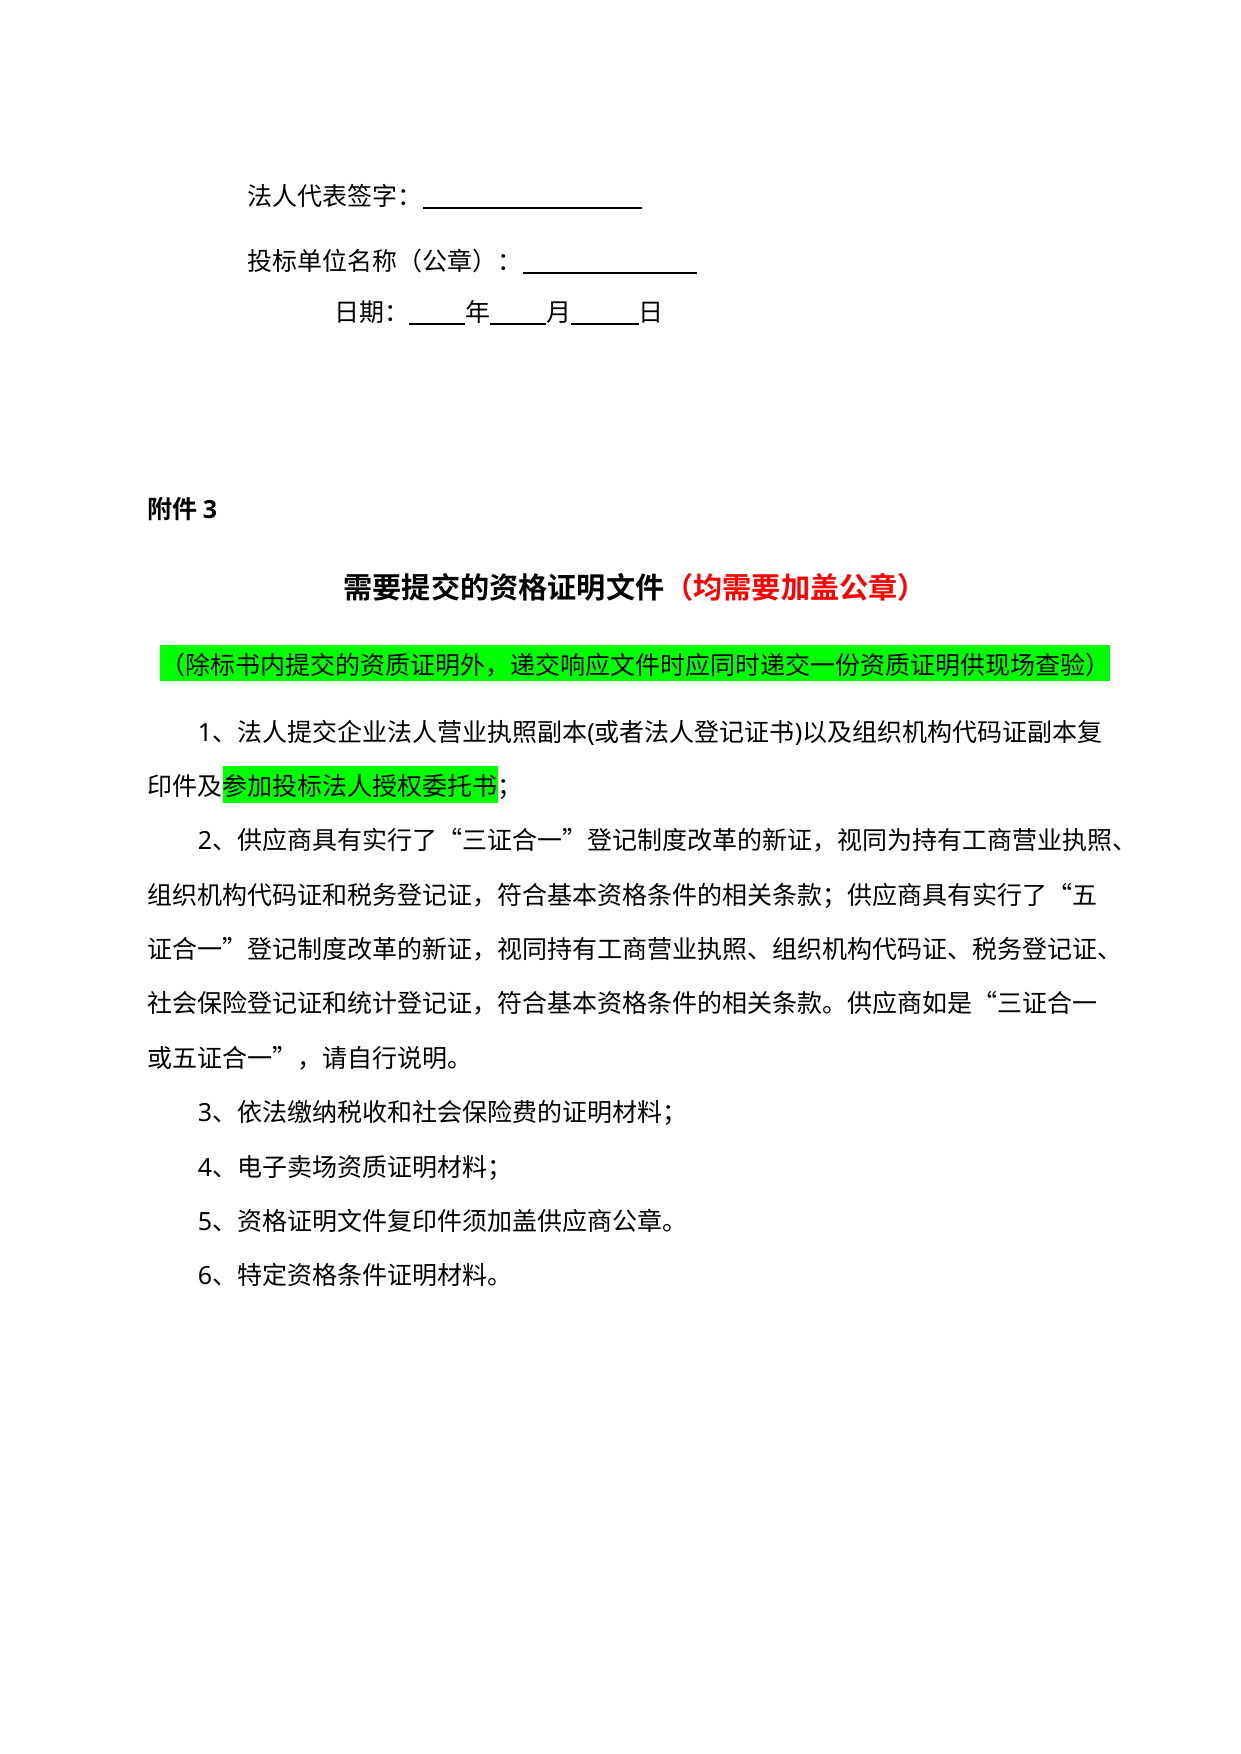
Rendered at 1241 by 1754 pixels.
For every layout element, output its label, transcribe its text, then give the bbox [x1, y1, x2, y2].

text 法人代表签字： [148, 162, 1122, 227]
text 投标单位名称（公章）： [148, 227, 1122, 292]
text 2、供应商具有实行了“三证合一”登记制度改革的新证，视同为持有工商营业执照、组织机构代码证和税务登记证，符合基本资格条件的相关条款；供应商具有实行了“五证合一”登记制度改革的新证，视同持有工商营业执照、组织机构代码证、税务登记证、社会保险登记证和统计登记证，符合基本资格条件的相关条款。供应商如是“三证合一或五证合一”，请自行说明。 [148, 821, 1122, 1074]
text 3、依法缴纳税收和社会保险费的证明材料； [148, 1093, 1122, 1129]
text 附件3 [148, 475, 1122, 540]
text 5、资格证明文件复印件须加盖供应商公章。 [148, 1201, 1122, 1238]
text 需要提交的资格证明文件（均需要加盖公章） [148, 553, 1122, 618]
text 4、电子卖场资质证明材料； [148, 1147, 1122, 1183]
text 6、特定资格条件证明材料。 [148, 1256, 1122, 1292]
text （除标书内提交的资质证明外，递交响应文件时应同时递交一份资质证明供现场查验） [148, 631, 1122, 696]
text 日期： 年 月 日 [148, 292, 1120, 328]
text 1、法人提交企业法人营业执照副本(或者法人登记证书)以及组织机构代码证副本复印件及参加投标法人授权委托书； [148, 712, 1122, 803]
